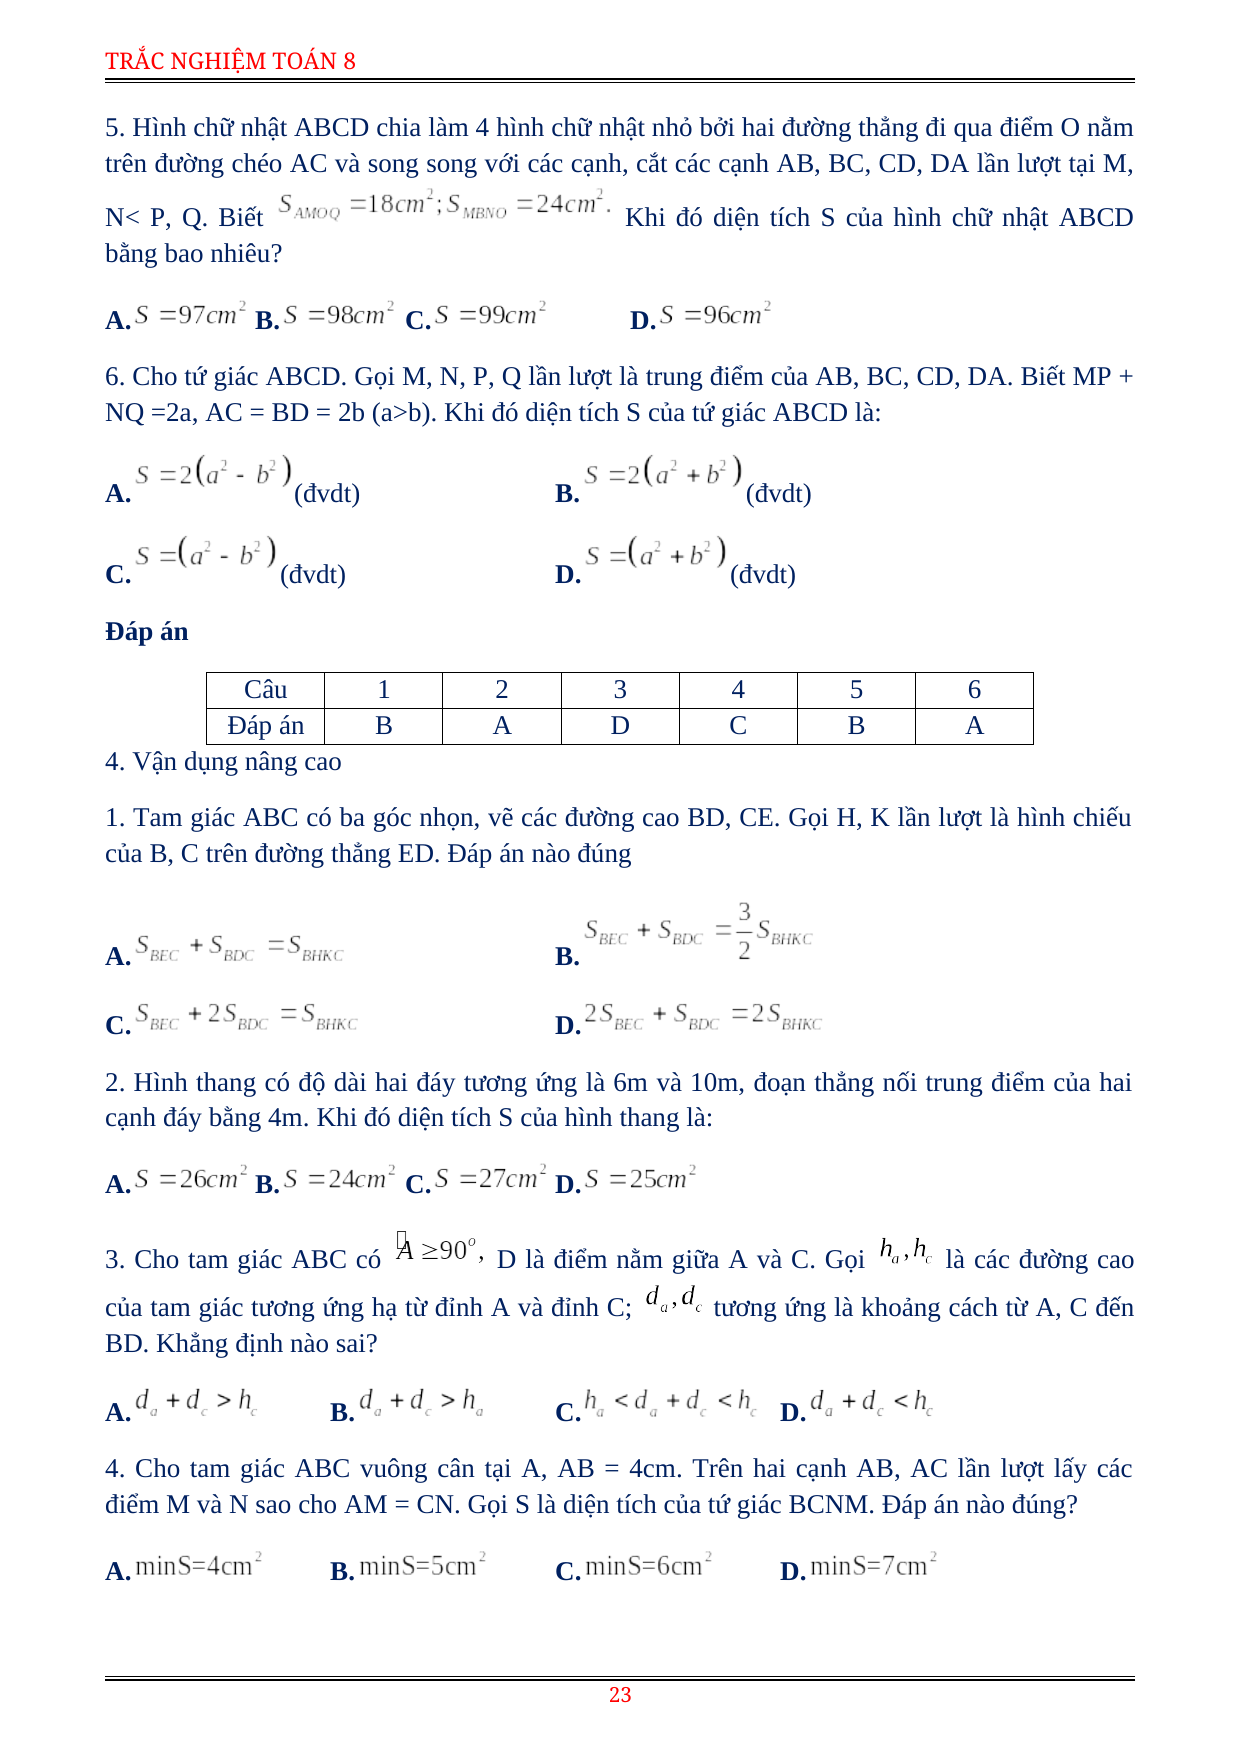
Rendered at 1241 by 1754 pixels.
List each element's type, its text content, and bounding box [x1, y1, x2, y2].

table_cell Đáp án [207, 709, 324, 744]
text Đáp án [105, 615, 1135, 646]
table_header 5 [798, 673, 915, 708]
text 1. Tam giác ABC có ba góc nhọn, vẽ các đường cao BD, CE. Gọi H, K lần lượt là hình chiếu của B, C trên đường thẳng ED. Đáp án nào đúng [105, 801, 1135, 868]
table_header 3 [562, 673, 679, 708]
table_cell B [325, 709, 442, 744]
table_cell D [562, 709, 679, 744]
table_cell A [916, 709, 1033, 744]
text A. B. C. D. [105, 1158, 1135, 1200]
text A. B. C. D. [105, 293, 1135, 335]
table_header Câu [207, 673, 324, 708]
table_header 6 [916, 673, 1033, 708]
text 4. Cho tam giác ABC vuông cân tại A, AB = 4cm. Trên hai cạnh AB, AC lần lượt lấy các điểm M và N sao cho AM = CN. Gọi S là diện tích của tứ giác BCNM. Đáp án nào đúng? [105, 1452, 1135, 1519]
text A.(đvdt) B.(đvdt) [105, 453, 1135, 508]
table_cell C [680, 709, 797, 744]
text C.(đvdt) D.(đvdt) [105, 534, 1135, 590]
table_header 4 [680, 673, 797, 708]
text 4. Vận dụng nâng cao [105, 745, 1135, 776]
text C. D. [105, 997, 1135, 1040]
text A. B. [105, 894, 1135, 971]
table_header 1 [325, 673, 442, 708]
text 2. Hình thang có độ dài hai đáy tương ứng là 6m và 10m, đoạn thẳng nối trung điểm của hai cạnh đáy bằng 4m. Khi đó diện tích S của hình thang là: [105, 1066, 1135, 1132]
text A. B. C. D. [105, 1384, 1135, 1427]
table_cell A [443, 709, 561, 744]
text A. B. C. D. [105, 1545, 1135, 1587]
text 3. Cho tam giác ABC có D là điểm nằm giữa A và C. Gọi là các đường cao của tam giác tương ứng hạ từ đỉnh A và đỉnh C; tương ứng là khoảng cách từ A, C đến BD. Khẳng định nào sai? [105, 1225, 1135, 1358]
table_header 2 [443, 673, 561, 708]
text 6. Cho tứ giác ABCD. Gọi M, N, P, Q lần lượt là trung điểm của AB, BC, CD, DA. Biết MP + NQ =2a, AC = BD = 2b (a>b). Khi đó diện tích S của tứ giác ABCD là: [105, 360, 1135, 427]
table_cell B [798, 709, 915, 744]
text 5. Hình chữ nhật ABCD chia làm 4 hình chữ nhật nhỏ bởi hai đường thẳng đi qua điểm O nằm trên đường chéo AC và song song với các cạnh, cắt các cạnh AB, BC, CD, DA lần lượt tại M, N< P, Q. Biết Khi đó diện tích S của hình chữ nhật ABCD bằng bao nhiêu? [105, 111, 1135, 268]
